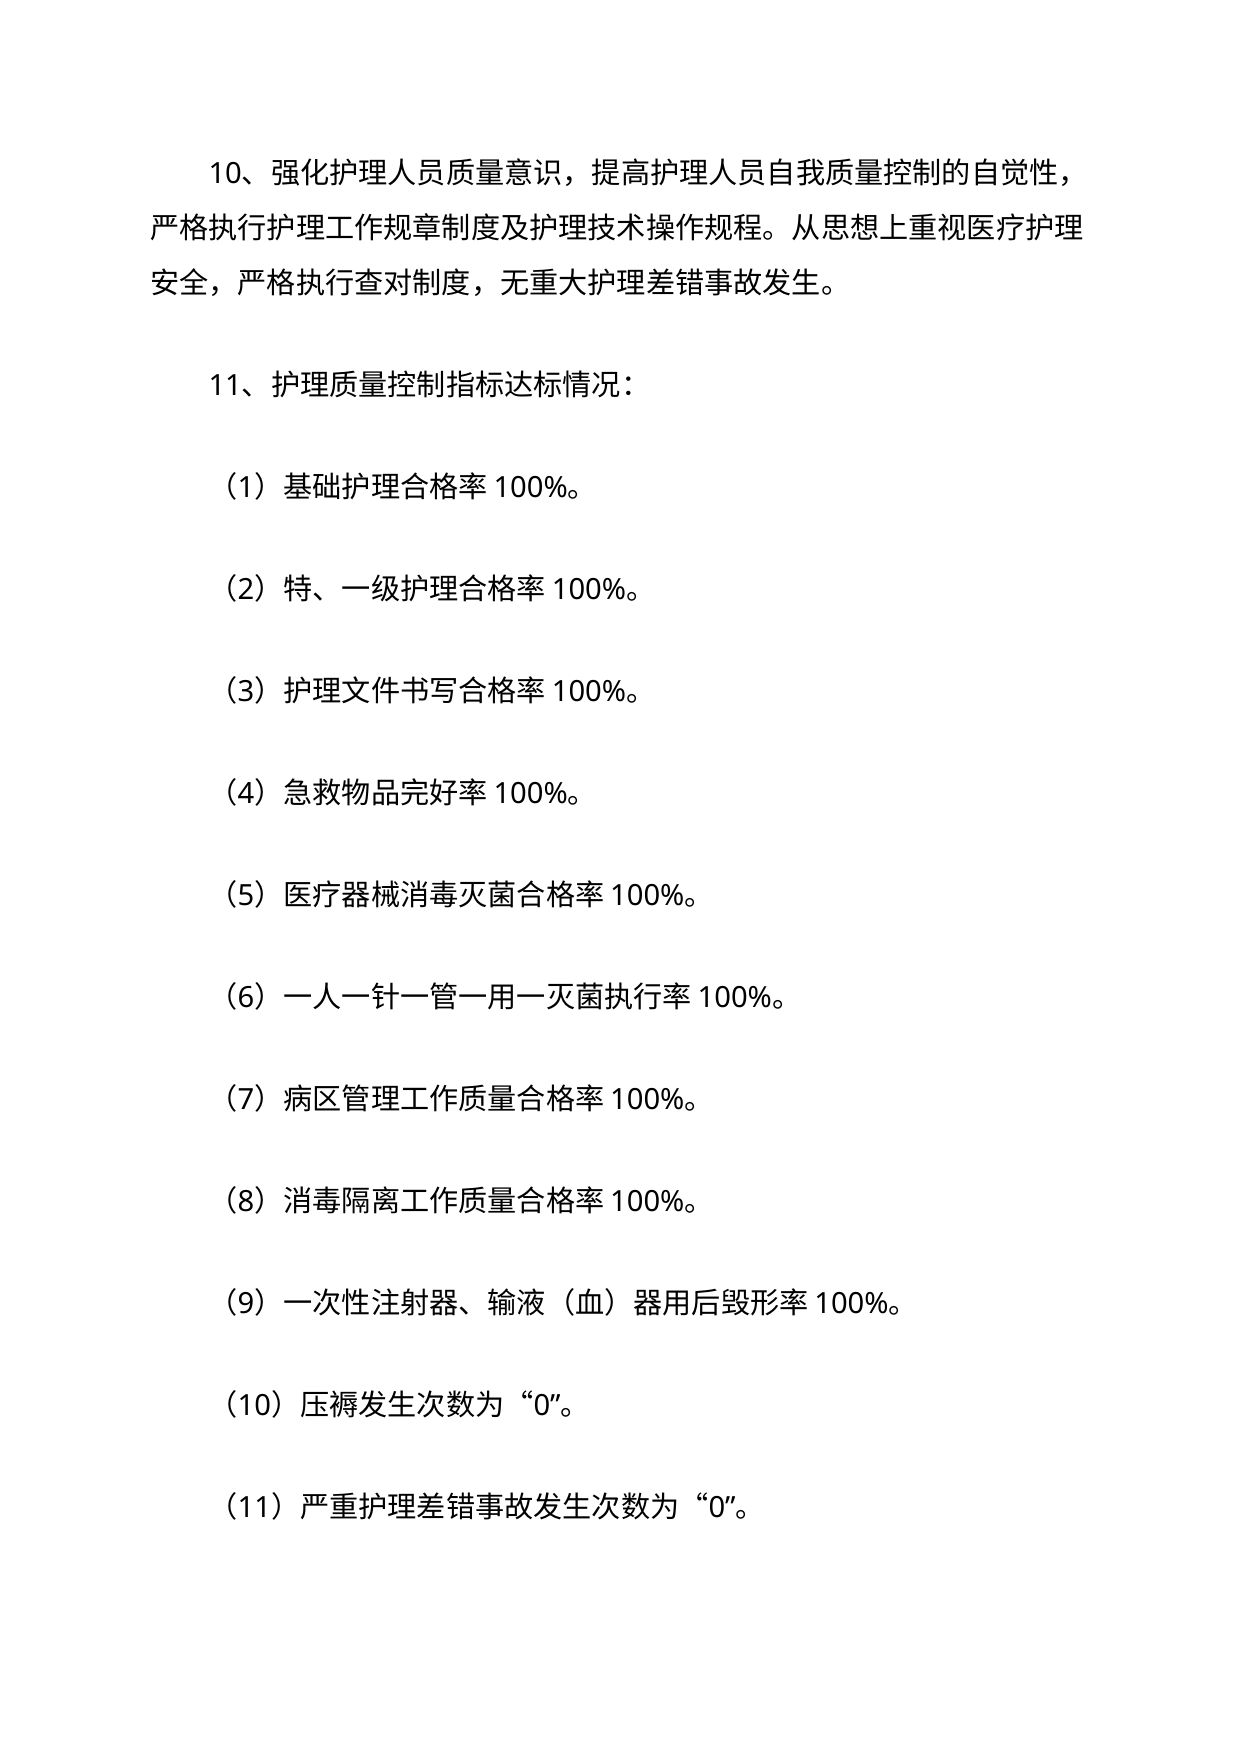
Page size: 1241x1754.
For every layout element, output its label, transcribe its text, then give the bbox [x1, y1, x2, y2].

text （6）一人一针一管一用一灭菌执行率100%。 [150, 973, 1090, 1016]
text （10）压褥发生次数为“0”。 [150, 1381, 1090, 1424]
text （2）特、一级护理合格率100%。 [150, 566, 1090, 608]
text （11）严重护理差错事故发生次数为“0”。 [150, 1483, 1090, 1526]
text （4）急救物品完好率100%。 [150, 769, 1090, 812]
text （7）病区管理工作质量合格率100%。 [150, 1076, 1090, 1118]
text （5）医疗器械消毒灭菌合格率100%。 [150, 872, 1090, 914]
text （8）消毒隔离工作质量合格率100%。 [150, 1177, 1090, 1220]
text 11、护理质量控制指标达标情况： [150, 362, 1090, 404]
text 10、强化护理人员质量意识，提高护理人员自我质量控制的自觉性，严格执行护理工作规章制度及护理技术操作规程。从思想上重视医疗护理安全，严格执行查对制度，无重大护理差错事故发生。 [150, 150, 1090, 302]
text （1）基础护理合格率100%。 [150, 464, 1090, 506]
text （3）护理文件书写合格率100%。 [150, 668, 1090, 710]
text （9）一次性注射器、输液（血）器用后毁形率100%。 [150, 1279, 1090, 1322]
